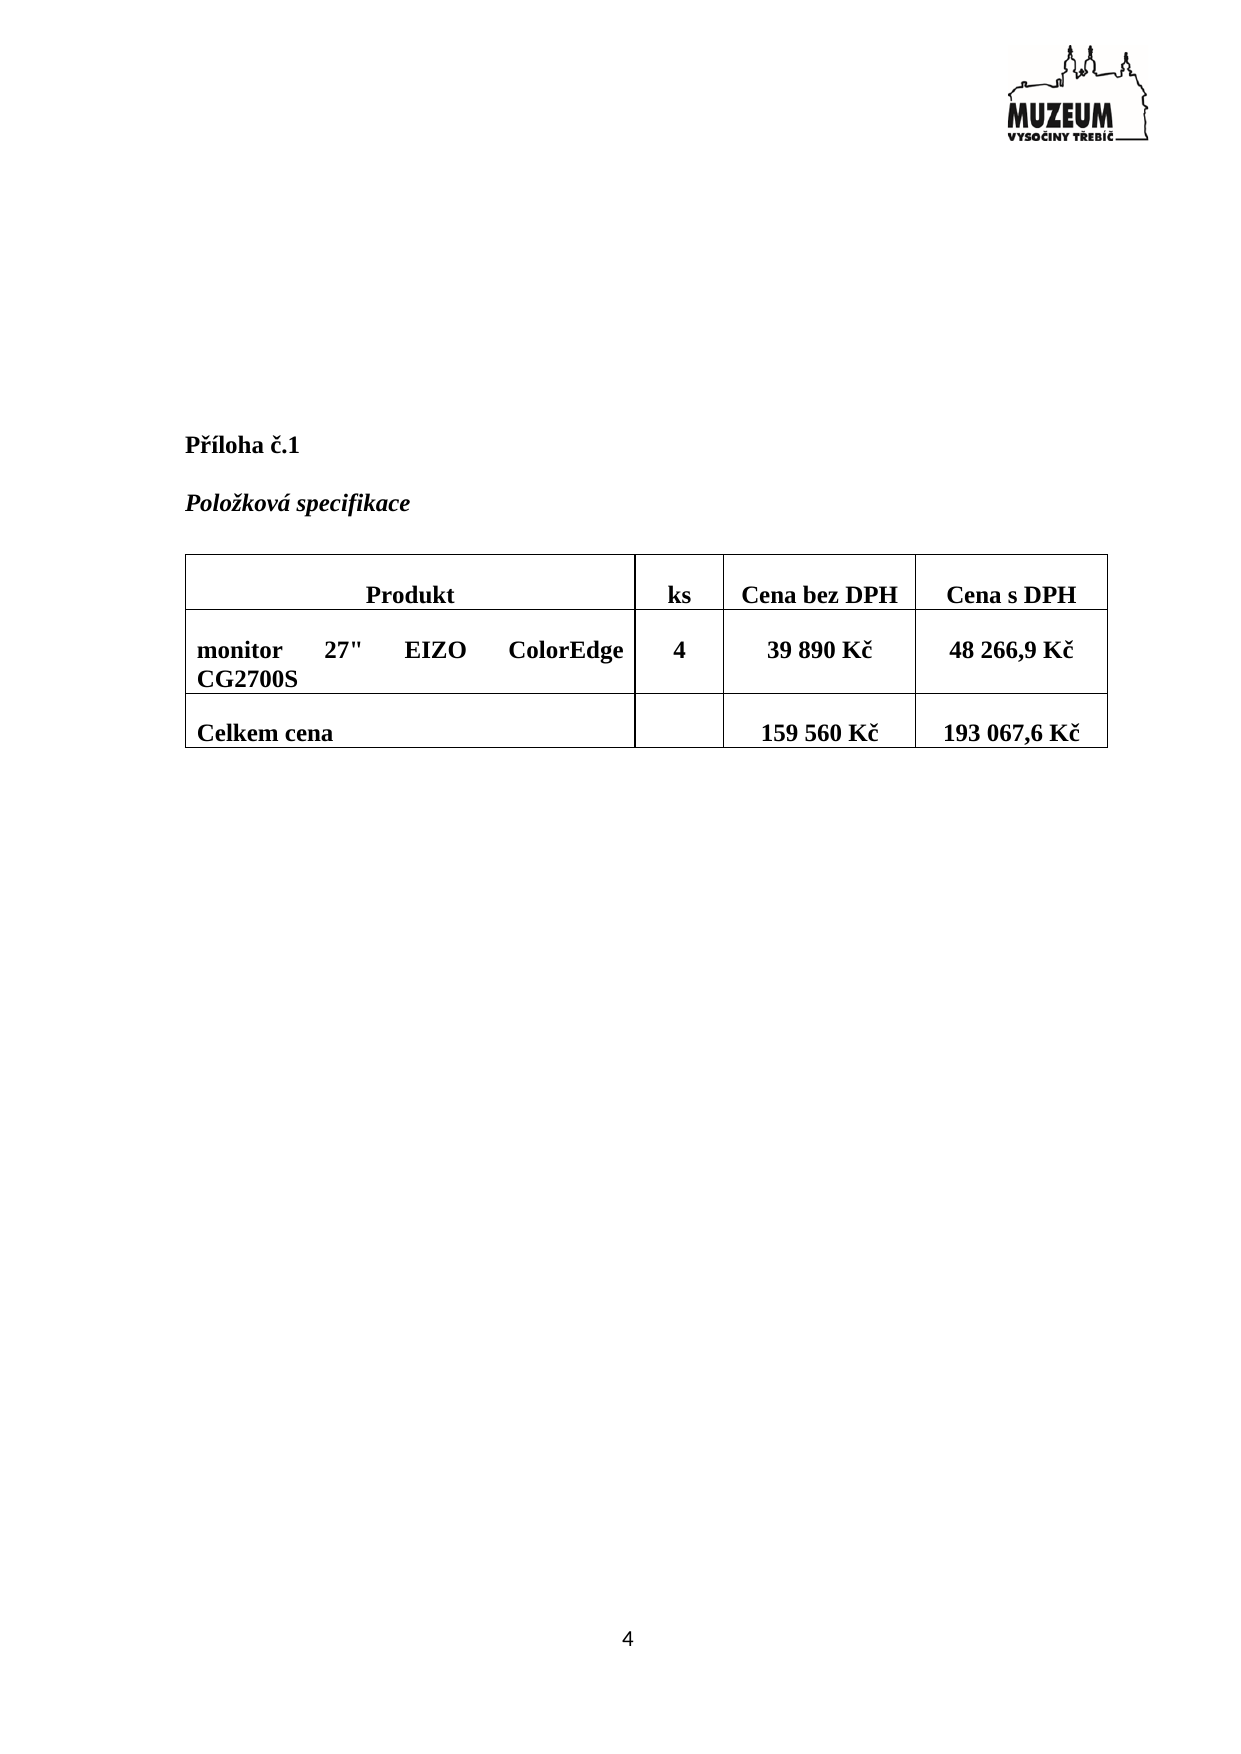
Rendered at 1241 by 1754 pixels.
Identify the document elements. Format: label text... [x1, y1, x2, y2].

table_cell 39 890 Kč [724, 610, 915, 692]
list Položková specifikace [185, 488, 1107, 517]
list Příloha č.1 [185, 430, 1107, 459]
table_cell monitor 27" EIZO ColorEdge CG2700S [186, 610, 634, 692]
table_cell 48 266,9 Kč [916, 610, 1107, 692]
table_header ks [636, 555, 723, 609]
table_cell 159 560 Kč [724, 694, 915, 747]
table_cell Celkem cena [186, 694, 634, 747]
table_cell [636, 694, 723, 747]
picture [1007, 45, 1149, 141]
table_header Cena bez DPH [724, 555, 915, 609]
table_cell 4 [636, 610, 723, 692]
table_header Produkt [186, 555, 634, 609]
table_header Cena s DPH [916, 555, 1107, 609]
table_cell 193 067,6 Kč [916, 694, 1107, 747]
